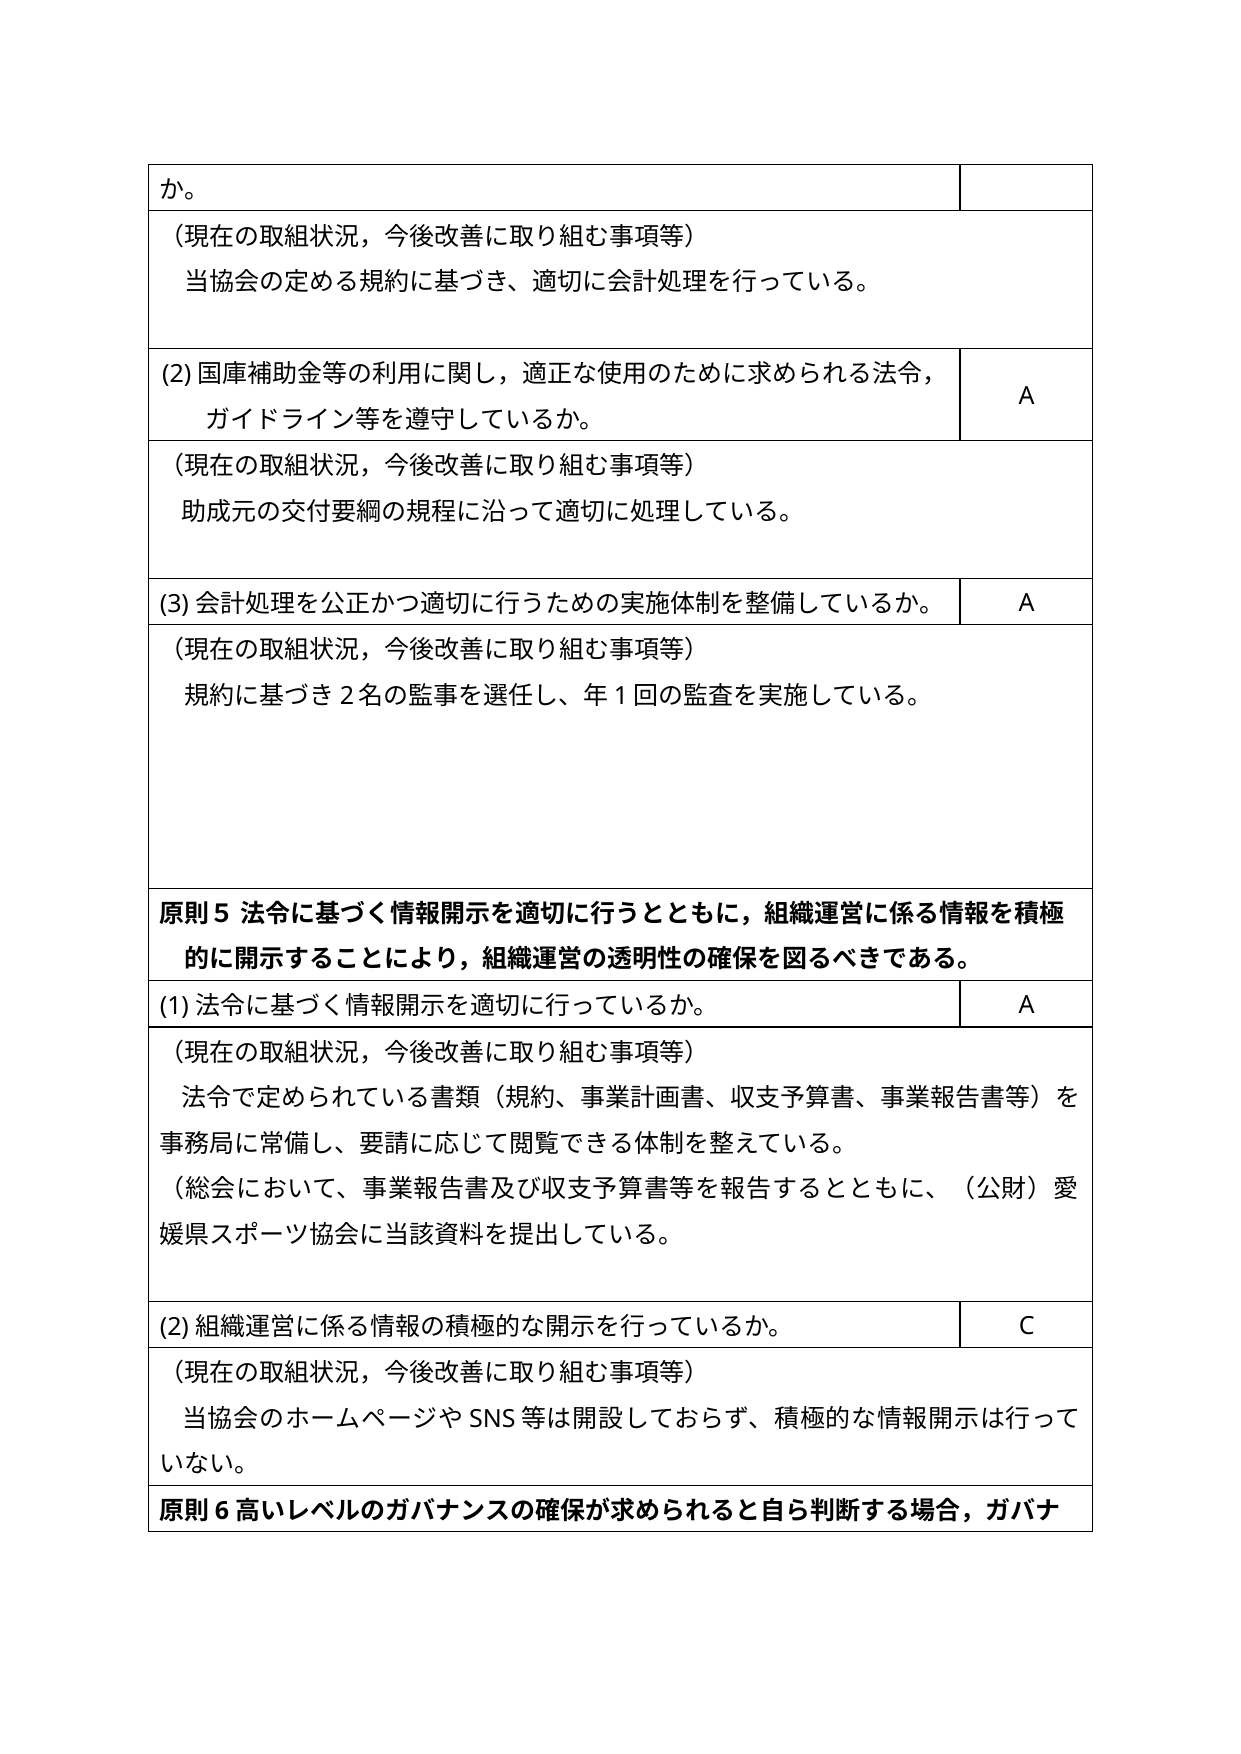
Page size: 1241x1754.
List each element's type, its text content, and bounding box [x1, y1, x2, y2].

table_cell (1) 法令に基づく情報開示を適切に行っているか。 [149, 981, 959, 1026]
table_cell （現在の取組状況，今後改善に取り組む事項等） 助成元の交付要綱の規程に沿って適切に処理している。 [149, 441, 1092, 578]
table_cell （現在の取組状況，今後改善に取り組む事項等） 規約に基づき2名の監事を選任し、年1回の監査を実施している。 [149, 625, 1092, 888]
table_cell （現在の取組状況，今後改善に取り組む事項等） 当協会の定める規約に基づき、適切に会計処理を行っている。 [149, 211, 1092, 348]
table_cell （現在の取組状況，今後改善に取り組む事項等） 当協会のホームページやSNS等は開設しておらず、積極的な情報開示は行っていない。 [149, 1348, 1092, 1485]
table_cell （現在の取組状況，今後改善に取り組む事項等） 法令で定められている書類（規約、事業計画書、収支予算書、事業報告書等）を事務局に常備し、要請に応じて閲覧できる体制を整えている。 （総会において、事業報告書及び収支予算書等を報告するとともに、（公財）愛媛県スポーツ協会に当該資料を提出している。 [149, 1028, 1092, 1301]
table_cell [149, 1486, 1092, 1531]
table_cell 原則５ 法令に基づく情報開示を適切に行うとともに，組織運営に係る情報を積極的に開示することにより，組織運営の透明性の確保を図るべきである。 [149, 889, 1092, 980]
table_cell C [961, 1302, 1092, 1347]
table_cell (3) 会計処理を公正かつ適切に行うための実施体制を整備しているか。 [149, 579, 959, 624]
table_cell (2) 国庫補助金等の利用に関し，適正な使用のために求められる法令， ガイドライン等を遵守しているか。 [149, 349, 959, 440]
table_cell A [961, 981, 1092, 1026]
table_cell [149, 165, 959, 210]
table_cell A [961, 579, 1092, 624]
table_cell A [961, 165, 1092, 210]
table_cell (2) 組織運営に係る情報の積極的な開示を行っているか。 [149, 1302, 959, 1347]
table_cell A [961, 349, 1092, 440]
